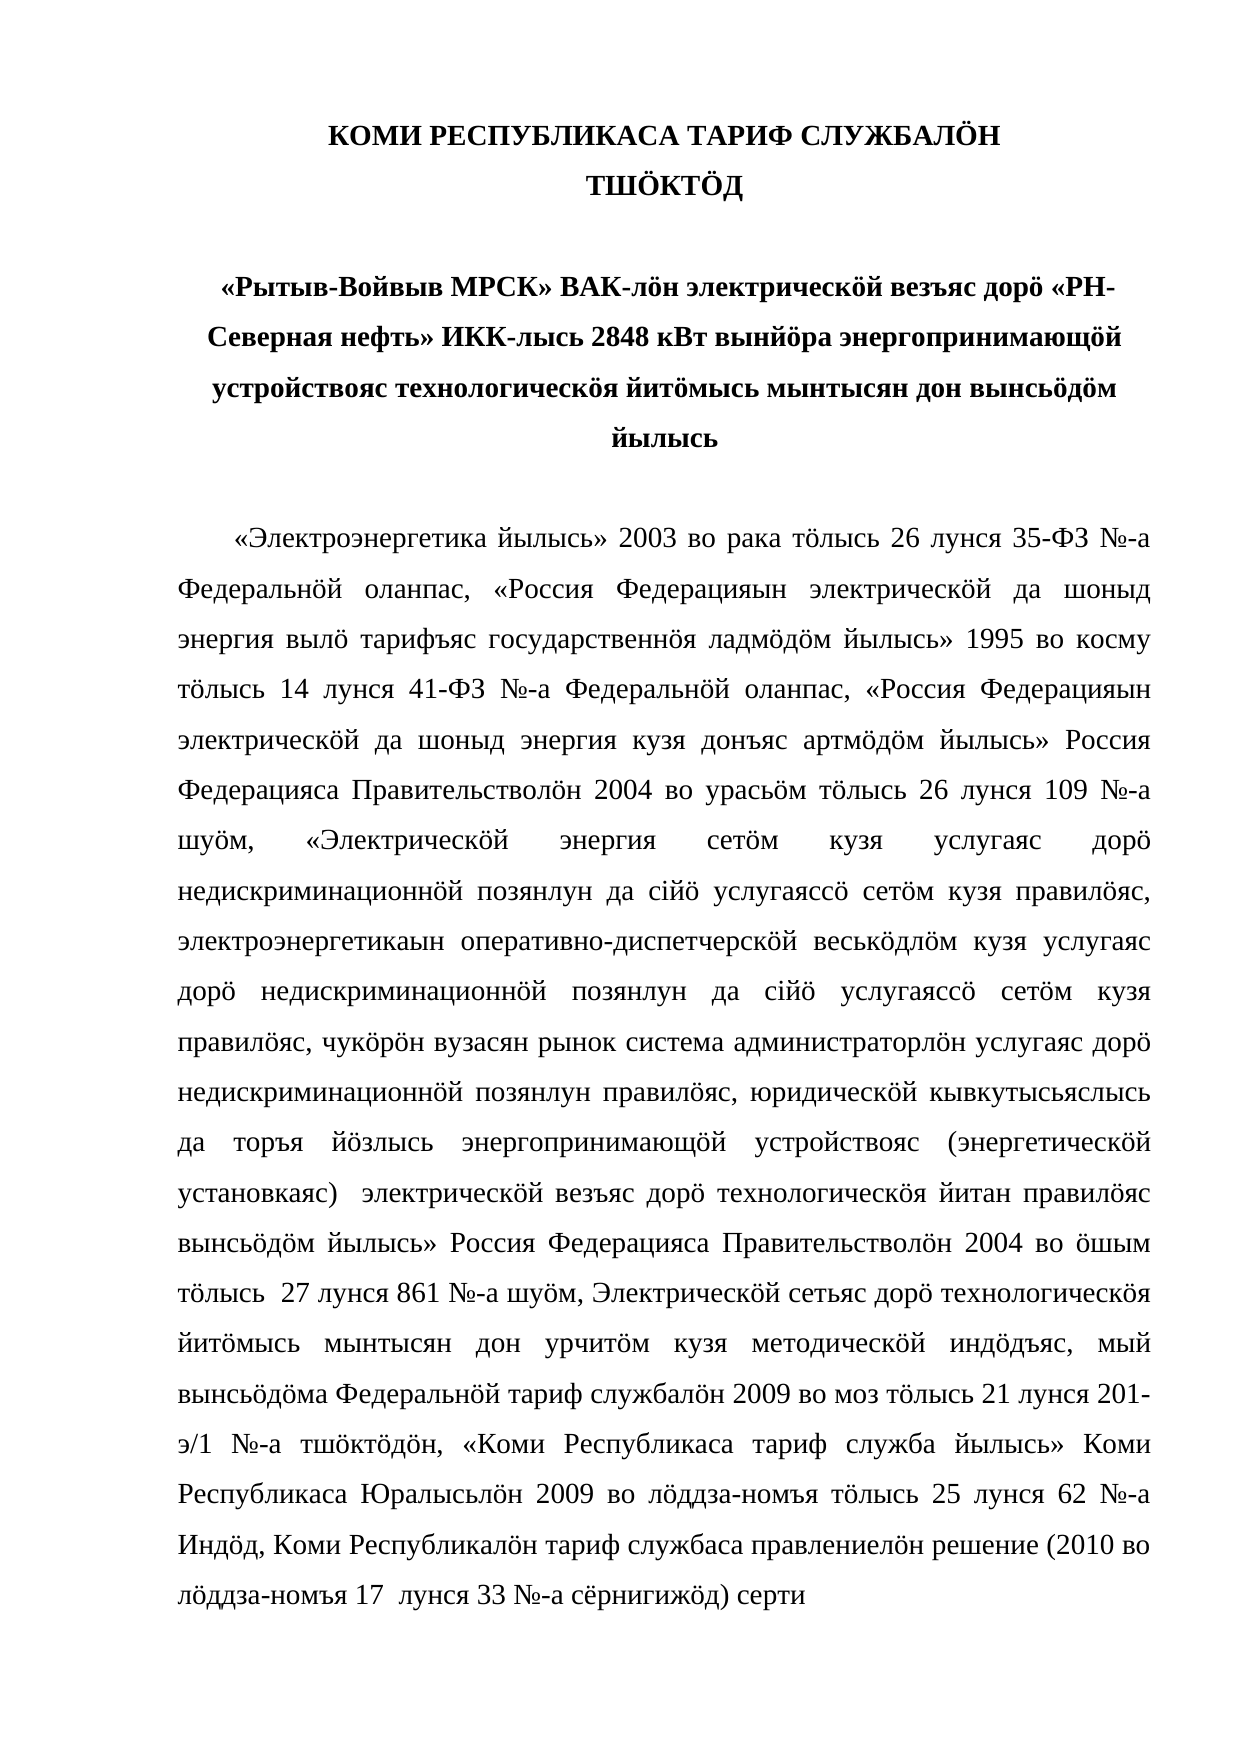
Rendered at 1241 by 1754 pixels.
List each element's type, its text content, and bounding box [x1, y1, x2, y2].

text КОМИ РЕСПУБЛИКАСА ТАРИФ СЛУЖБАЛÖН [177, 118, 1152, 152]
text «Электроэнергетика йылысь» 2003 во рака тöлысь 26 лунся 35-ФЗ №-а Федеральнöй оланпас, «Россия Федерацияын электрическöй да шоныд энергия вылö тарифъяс государственнöя ладмöдöм йылысь» 1995 во косму тöлысь 14 лунся 41-ФЗ №-а Федеральнöй оланпас, «Россия Федерацияын электрическöй да шоныд энергия кузя донъяс артмöдöм йылысь» Россия Федерацияса Правительстволöн 2004 во урасьöм тöлысь 26 лунся 109 №-а шуöм, «Электрическöй энергия сетöм кузя услугаяс дорö недискриминационнöй позянлун да сiйö услугаяссö сетöм кузя правилöяс, электроэнергетикаын оперативно-диспетчерскöй веськöдлöм кузя услугаяс дорö недискриминационнöй позянлун да сiйö услугаяссö сетöм кузя правилöяс, чукöрöн вузасян рынок система администраторлöн услугаяс дорö недискриминационнöй позянлун правилöяс, юридическöй кывкутысьяслысь да торъя йöзлысь энергопринимающöй устройствояс (энергетическöй установкаяс) электрическöй везъяс дорö технологическöя йитан правилöяс вынсьöдöм йылысь» Россия Федерацияса Правительстволöн 2004 во öшым тöлысь 27 лунся 861 №-а шуöм, Электрическöй сетьяс дорö технологическöя йитöмысь мынтысян дон урчитöм кузя методическöй индöдъяс, мый вынсьöдöма Федеральнöй тариф службалöн 2009 во моз тöлысь 21 лунся 201-э/1 №-а тшöктöдöн, «Коми Республикаса тариф служба йылысь» Коми Республикаса Юралысьлöн 2009 во лöддза-номъя тöлысь 25 лунся 62 №-а Индöд, Коми Республикалöн тариф службаса правлениелöн решение (2010 во лöддза-номъя 17 лунся 33 №-а сёрнигижöд) серти [177, 521, 1152, 1611]
text «Рытыв-Войвыв МРСК» ВАК-лöн электрическöй везъяс дорö «РН-Северная нефть» ИКК-лысь 2848 кВт вынйöра энергопринимающöй устройствояс технологическöя йитöмысь мынтысян дон вынсьöдöм йылысь [177, 269, 1152, 453]
text ТШÖКТÖД [177, 168, 1152, 202]
